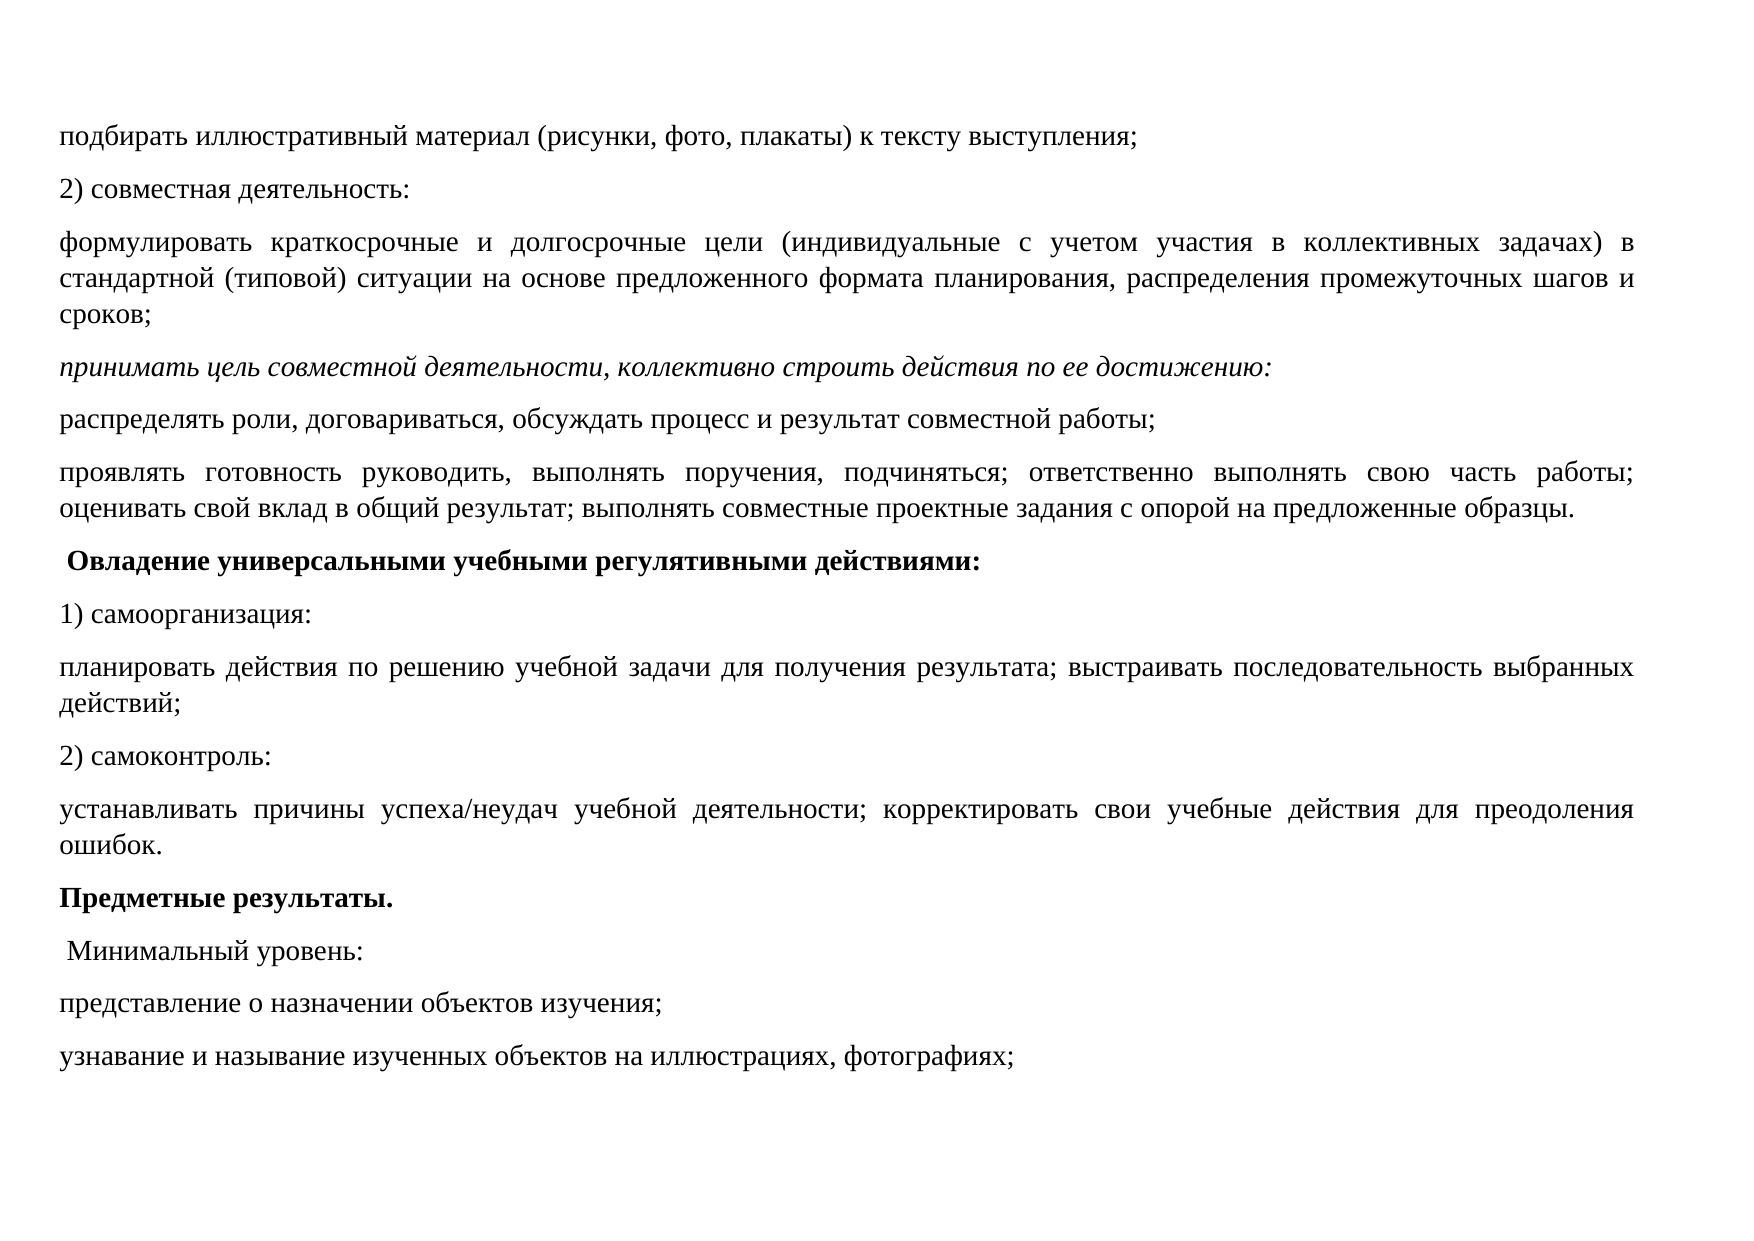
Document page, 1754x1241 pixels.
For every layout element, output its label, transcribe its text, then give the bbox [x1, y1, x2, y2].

text 1) самоорганизация: [59, 596, 1636, 630]
text подбирать иллюстративный материал (рисунки, фото, плакаты) к тексту выступления; [59, 118, 1636, 152]
text принимать цель совместной деятельности, коллективно строить действия по ее достижению: [59, 349, 1636, 382]
text проявлять готовность руководить, выполнять поручения, подчиняться; ответственно выполнять свою часть работы; оценивать свой вклад в общий результат; выполнять совместные проектные задания с опорой на предложенные образцы. [59, 454, 1636, 524]
text 2) самоконтроль: [59, 738, 1636, 772]
text планировать действия по решению учебной задачи для получения результата; выстраивать последовательность выбранных действий; [59, 649, 1636, 719]
text распределять роли, договариваться, обсуждать процесс и результат совместной работы; [59, 402, 1636, 435]
text 2) совместная деятельность: [59, 171, 1636, 204]
text Предметные результаты. [59, 880, 1636, 913]
text устанавливать причины успеха/неудач учебной деятельности; корректировать свои учебные действия для преодоления ошибок. [59, 791, 1636, 861]
text Овладение универсальными учебными регулятивными действиями: [59, 543, 1636, 577]
text представление о назначении объектов изучения; [59, 985, 1636, 1019]
text узнавание и называние изученных объектов на иллюстрациях, фотографиях; [59, 1038, 1636, 1072]
text формулировать краткосрочные и долгосрочные цели (индивидуальные с учетом участия в коллективных задачах) в стандартной (типовой) ситуации на основе предложенного формата планирования, распределения промежуточных шагов и сроков; [59, 224, 1636, 329]
text Минимальный уровень: [59, 933, 1636, 966]
